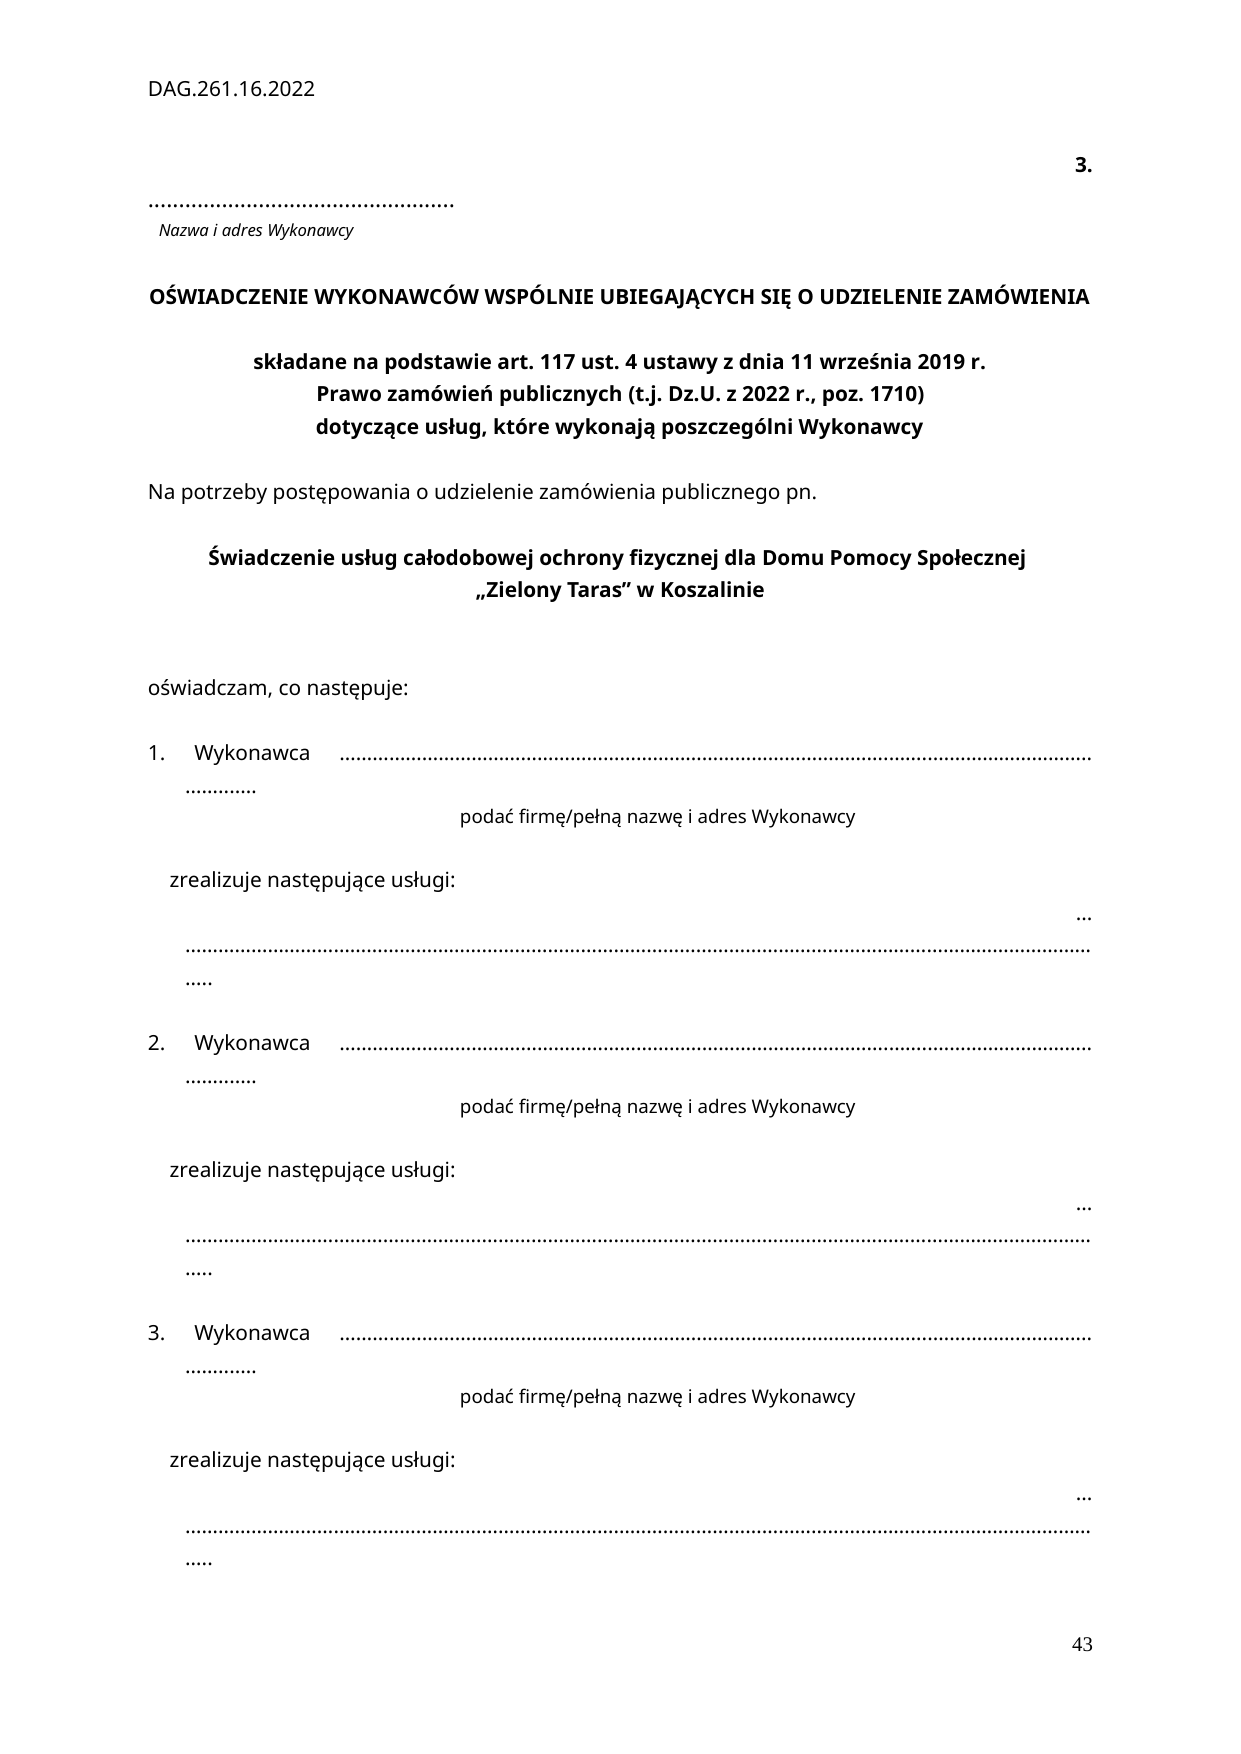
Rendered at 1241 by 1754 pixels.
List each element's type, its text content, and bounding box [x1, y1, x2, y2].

text dotyczące usług, które wykonają poszczególni Wykonawcy [148, 412, 1091, 441]
text ...…………………………………………………………………………………………………………………………………………………….. [148, 1478, 1092, 1572]
text Nazwa i adres Wykonawcy [148, 219, 1092, 242]
text zrealizuje następujące usługi: [148, 1446, 1092, 1474]
text .................................................. [148, 183, 1092, 214]
text Świadczenie usług całodobowej ochrony fizycznej dla Domu Pomocy Społecznej „Zielony Taras” w Koszalinie [148, 543, 1092, 604]
text oświadczam, co następuje: [148, 673, 1092, 701]
text zrealizuje następujące usługi: [148, 1155, 1092, 1184]
text ...…………………………………………………………………………………………………………………………………………………….. [148, 898, 1092, 992]
text Prawo zamówień publicznych (t.j. Dz.U. z 2022 r., poz. 1710) [148, 379, 1092, 408]
text 3. Wykonawca ……………………………………………………………………………………….……..………………………..……....… [148, 1318, 1092, 1379]
text składane na podstawie art. 117 ust. 4 ustawy z dnia 11 września 2019 r. [148, 347, 1091, 375]
text ...…………………………………………………………………………………………………………………………………………………….. [148, 1188, 1092, 1282]
text Na potrzeby postępowania o udzielenie zamówienia publicznego pn. [148, 477, 1092, 506]
text podać firmę/pełną nazwę i adres Wykonawcy [148, 803, 1098, 829]
text 1. Wykonawca ……………………………………………………………………………………….……..………………………..……....… [148, 738, 1092, 799]
text podać firmę/pełną nazwę i adres Wykonawcy [148, 1384, 1098, 1409]
text 2. Wykonawca ……………………………………………………………………………………….……..………………………..……....… [148, 1028, 1092, 1089]
text podać firmę/pełną nazwę i adres Wykonawcy [148, 1093, 1098, 1119]
text OŚWIADCZENIE WYKONAWCÓW WSPÓLNIE UBIEGAJĄCYCH SIĘ O UDZIELENIE ZAMÓWIENIA [148, 282, 1091, 310]
text 3. [148, 150, 1092, 179]
text zrealizuje następujące usługi: [148, 865, 1092, 894]
